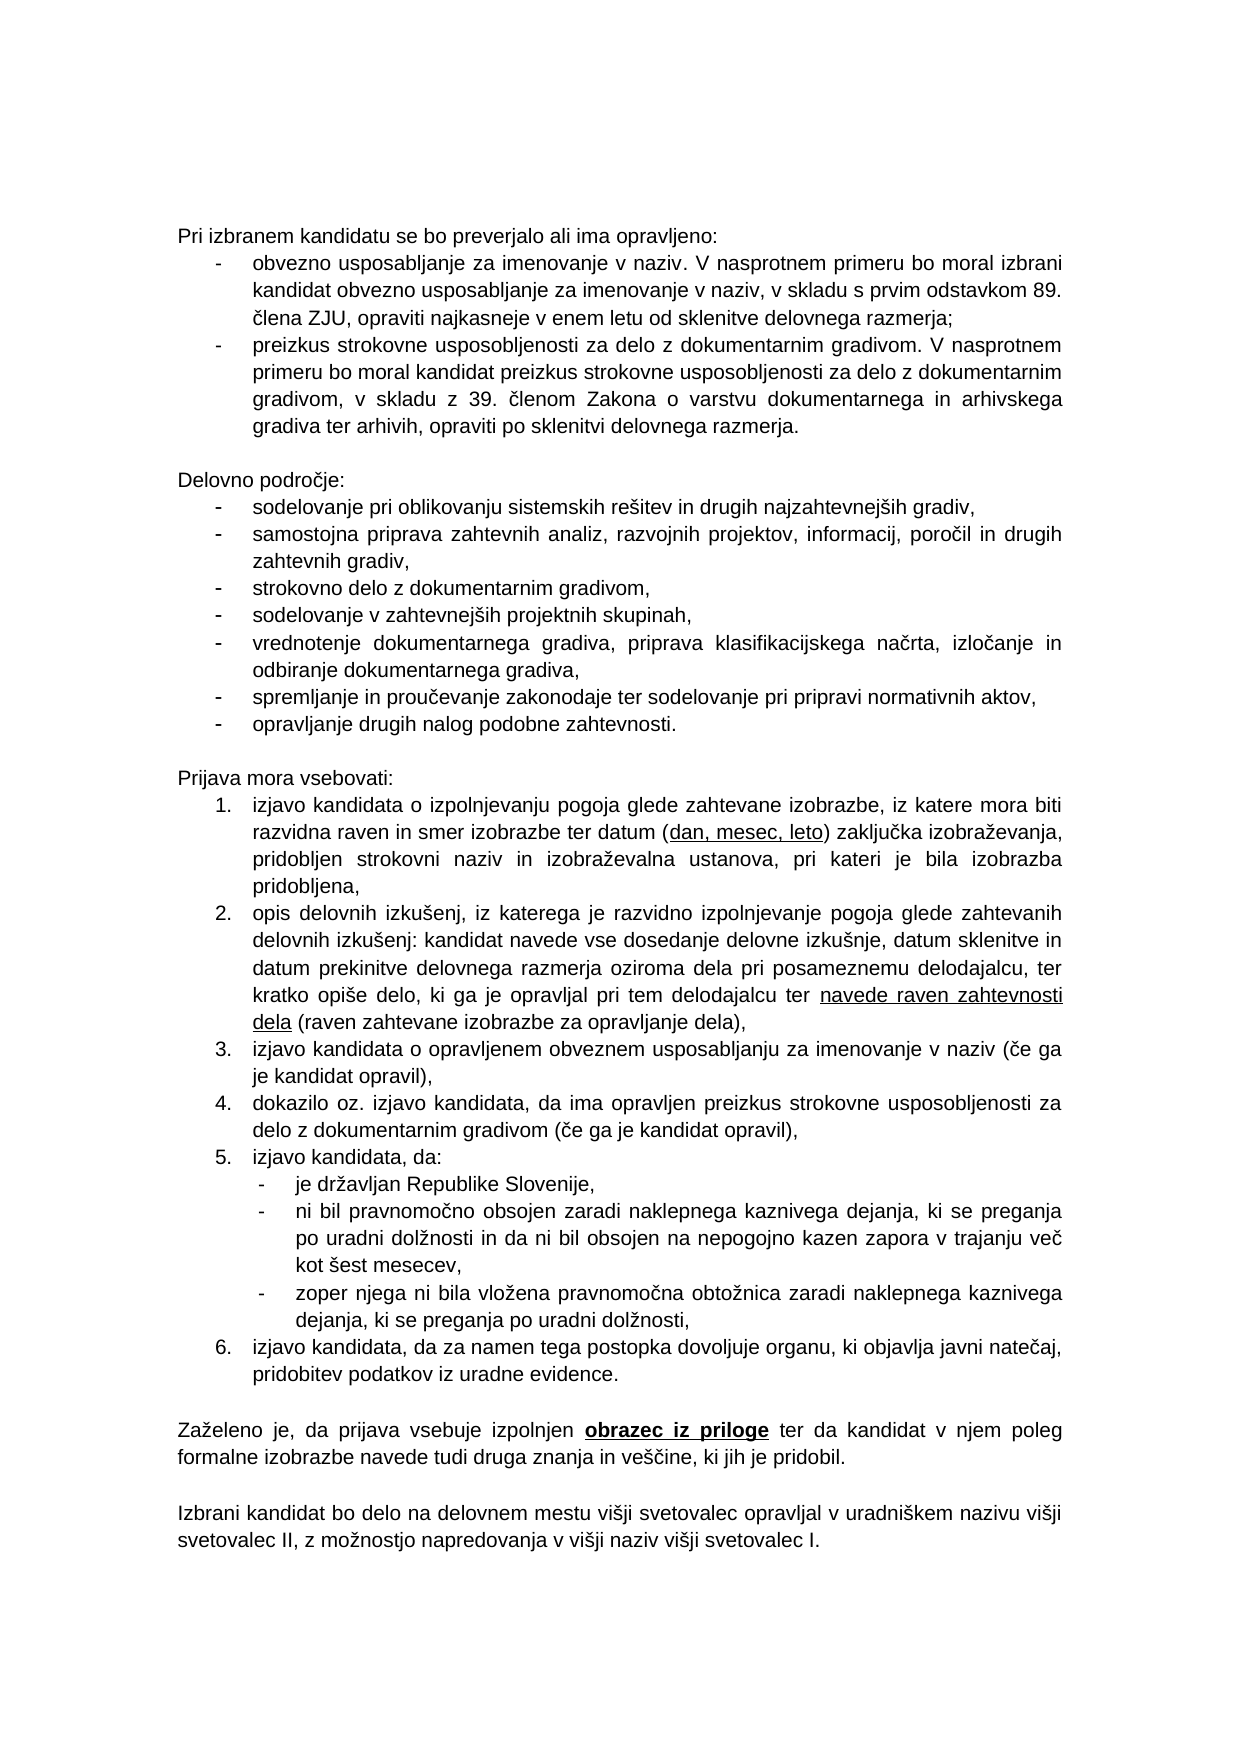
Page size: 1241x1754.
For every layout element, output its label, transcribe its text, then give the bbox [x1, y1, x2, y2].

list opis delovnih izkušenj, iz katerega je razvidno izpolnjevanje pogoja glede zahtevanih delovnih izkušenj: kandidat navede vse dosedanje delovne izkušnje, datum sklenitve in datum prekinitve delovnega razmerja oziroma dela pri posameznemu delodajalcu, ter kratko opiše delo, ki ga je opravljal pri tem delodajalcu ter navede raven zahtevnosti dela (raven zahtevane izobrazbe za opravljanje dela), [215, 899, 1063, 1034]
list spremljanje in proučevanje zakonodaje ter sodelovanje pri pripravi normativnih aktov, [215, 682, 1063, 709]
list je državljan Republike Slovenije, [258, 1170, 1063, 1197]
list ni bil pravnomočno obsojen zaradi naklepnega kaznivega dejanja, ki se preganja po uradni dolžnosti in da ni bil obsojen na nepogojno kazen zapora v trajanju več kot šest mesecev, [258, 1197, 1063, 1278]
list samostojna priprava zahtevnih analiz, razvojnih projektov, informacij, poročil in drugih zahtevnih gradiv, [215, 520, 1063, 574]
list sodelovanje pri oblikovanju sistemskih rešitev in drugih najzahtevnejših gradiv, [215, 493, 1063, 520]
text Delovno področje: [177, 466, 1063, 493]
list zoper njega ni bila vložena pravnomočna obtožnica zaradi naklepnega kaznivega dejanja, ki se preganja po uradni dolžnosti, [258, 1278, 1063, 1332]
list izjavo kandidata o izpolnjevanju pogoja glede zahtevane izobrazbe, iz katere mora biti razvidna raven in smer izobrazbe ter datum (dan, mesec, leto) zaključka izobraževanja, pridobljen strokovni naziv in izobraževalna ustanova, pri kateri je bila izobrazba pridobljena, [215, 791, 1063, 899]
list sodelovanje v zahtevnejših projektnih skupinah, [215, 601, 1063, 628]
list opravljanje drugih nalog podobne zahtevnosti. [215, 709, 1063, 737]
list izjavo kandidata o opravljenem obveznem usposabljanju za imenovanje v naziv (če ga je kandidat opravil), [215, 1034, 1063, 1089]
list preizkus strokovne usposobljenosti za delo z dokumentarnim gradivom. V nasprotnem primeru bo moral kandidat preizkus strokovne usposobljenosti za delo z dokumentarnim gradivom, v skladu z 39. členom Zakona o varstvu dokumentarnega in arhivskega gradiva ter arhivih, opraviti po sklenitvi delovnega razmerja. [215, 330, 1063, 439]
text Prijava mora vsebovati: [177, 764, 1063, 791]
list strokovno delo z dokumentarnim gradivom, [215, 574, 1063, 601]
list dokazilo oz. izjavo kandidata, da ima opravljen preizkus strokovne usposobljenosti za delo z dokumentarnim gradivom (če ga je kandidat opravil), [215, 1089, 1063, 1143]
list vrednotenje dokumentarnega gradiva, priprava klasifikacijskega načrta, izločanje in odbiranje dokumentarnega gradiva, [215, 628, 1063, 682]
list izjavo kandidata, da: [215, 1143, 1063, 1170]
text Izbrani kandidat bo delo na delovnem mestu višji svetovalec opravljal v uradniškem nazivu višji svetovalec II, z možnostjo napredovanja v višji naziv višji svetovalec I. [177, 1499, 1063, 1553]
list obvezno usposabljanje za imenovanje v naziv. V nasprotnem primeru bo moral izbrani kandidat obvezno usposabljanje za imenovanje v naziv, v skladu s prvim odstavkom 89. člena ZJU, opraviti najkasneje v enem letu od sklenitve delovnega razmerja; [215, 249, 1063, 330]
text Pri izbranem kandidatu se bo preverjalo ali ima opravljeno: [177, 222, 1063, 249]
list izjavo kandidata, da za namen tega postopka dovoljuje organu, ki objavlja javni natečaj, pridobitev podatkov iz uradne evidence. [215, 1332, 1063, 1387]
text Zaželeno je, da prijava vsebuje izpolnjen obrazec iz priloge ter da kandidat v njem poleg formalne izobrazbe navede tudi druga znanja in veščine, ki jih je pridobil. [177, 1416, 1063, 1470]
